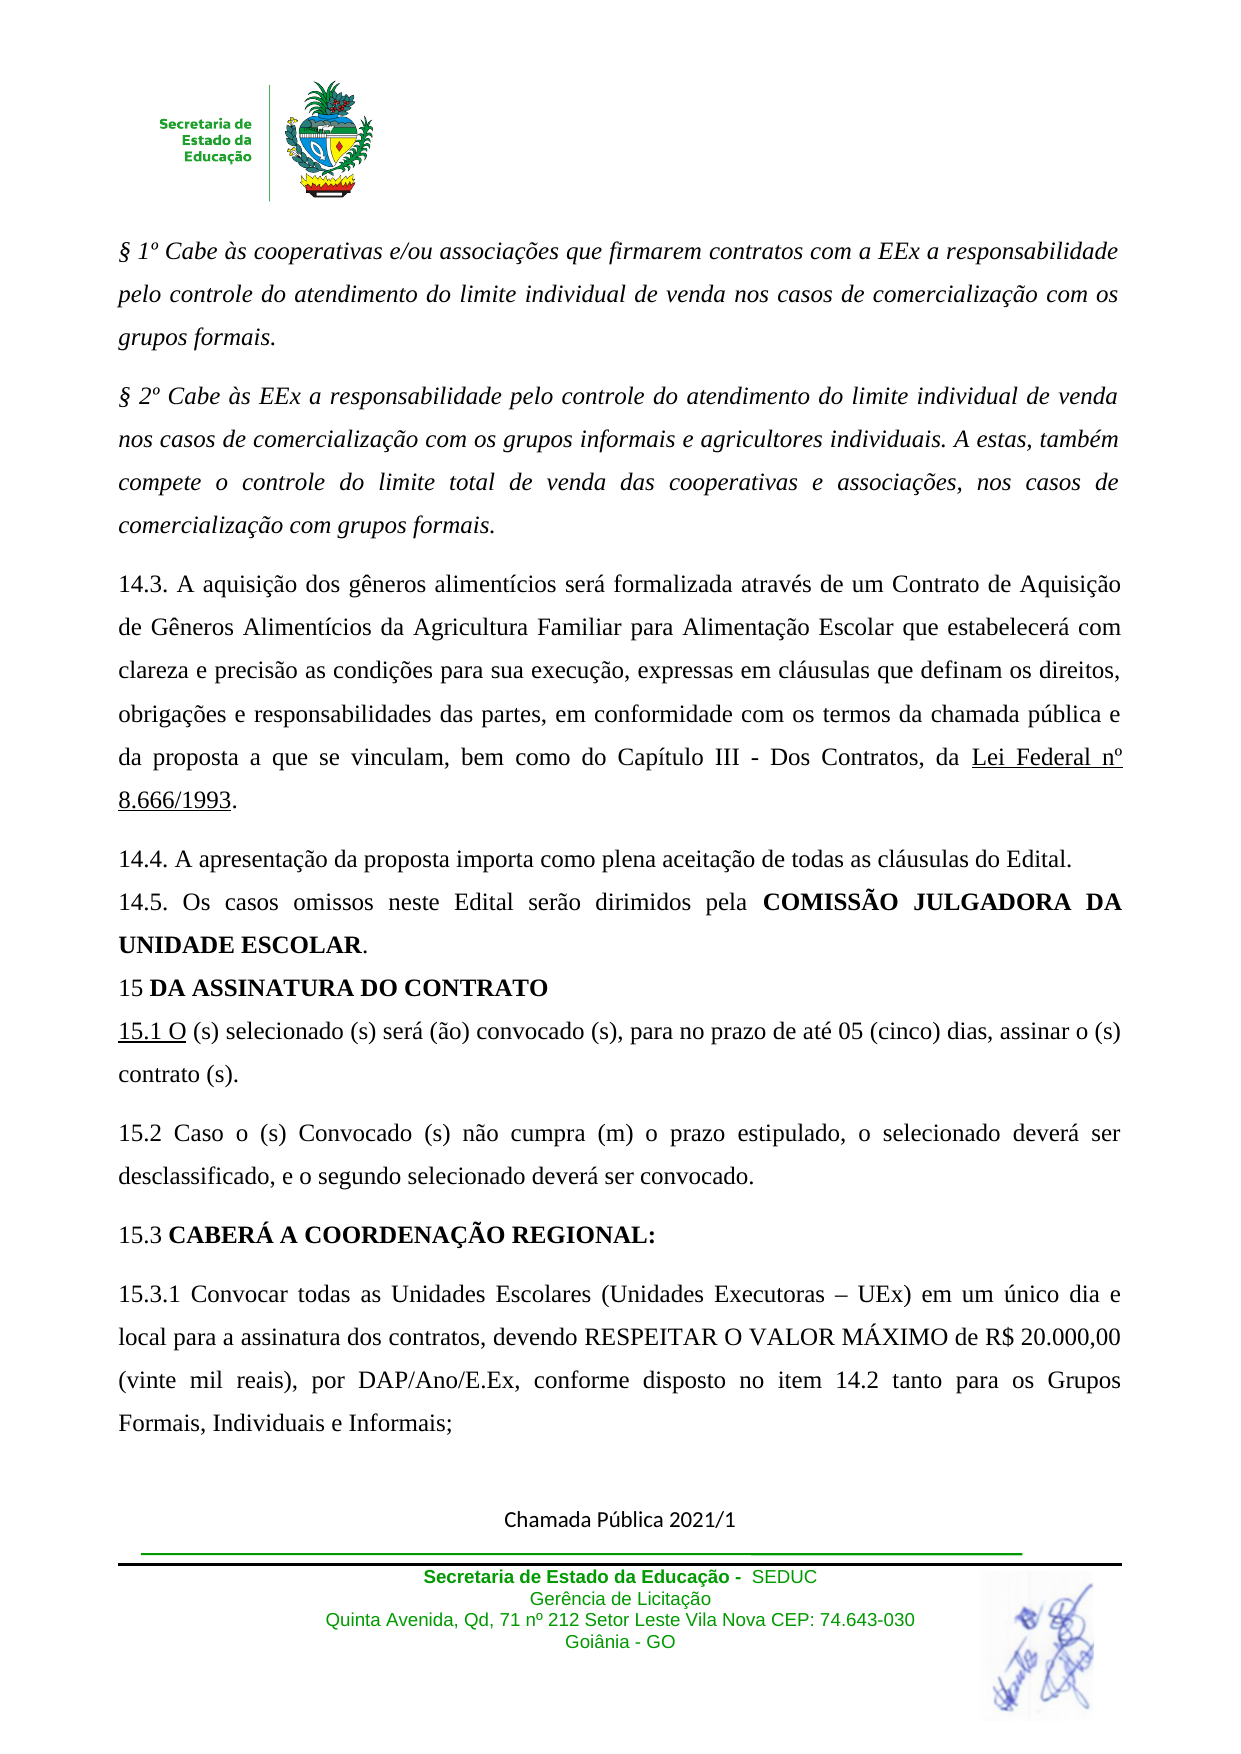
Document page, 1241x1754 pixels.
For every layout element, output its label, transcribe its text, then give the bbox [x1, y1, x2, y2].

text § 2º Cabe às EEx a responsabilidade pelo controle do atendimento do limite individual de venda nos casos de comercialização com os grupos informais e agricultores individuais. A estas, também compete o controle do limite total de venda das cooperativas e associações, nos casos de comercialização com grupos formais. [118, 381, 1122, 539]
text 14.5. Os casos omissos neste Edital serão dirimidos pela COMISSÃO JULGADORA DA UNIDADE ESCOLAR. [118, 887, 1122, 959]
text 15.3 CABERÁ A COORDENAÇÃO REGIONAL: [118, 1220, 1122, 1249]
text 15.1 O (s) selecionado (s) será (ão) convocado (s), para no prazo de até 05 (cinco) dias, assinar o (s) contrato (s). [118, 1016, 1122, 1088]
picture [980, 1571, 1095, 1721]
text 15.3.1 Convocar todas as Unidades Escolares (Unidades Executoras – UEx) em um único dia e local para a assinatura dos contratos, devendo RESPEITAR O VALOR MÁXIMO de R$ 20.000,00 (vinte mil reais), por DAP/Ano/E.Ex, conforme disposto no item 14.2 tanto para os Grupos Formais, Individuais e Informais; [118, 1279, 1122, 1437]
text 14.3. A aquisição dos gêneros alimentícios será formalizada através de um Contrato de Aquisição de Gêneros Alimentícios da Agricultura Familiar para Alimentação Escolar que estabelecerá com clareza e precisão as condições para sua execução, expressas em cláusulas que definam os direitos, obrigações e responsabilidades das partes, em conformidade com os termos da chamada pública e da proposta a que se vinculam, bem como do Capítulo III - Dos Contratos, da Lei Federal nº 8.666/1993. [118, 569, 1122, 814]
text § 1º Cabe às cooperativas e/ou associações que firmarem contratos com a EEx a responsabilidade pelo controle do atendimento do limite individual de venda nos casos de comercialização com os grupos formais. [118, 236, 1122, 351]
text 14.4. A apresentação da proposta importa como plena aceitação de todas as cláusulas do Edital. [118, 844, 1122, 872]
picture [118, 73, 414, 209]
text 15.2 Caso o (s) Convocado (s) não cumpra (m) o prazo estipulado, o selecionado deverá ser desclassificado, e o segundo selecionado deverá ser convocado. [118, 1118, 1122, 1190]
text 15 DA ASSINATURA DO CONTRATO [118, 973, 1122, 1002]
